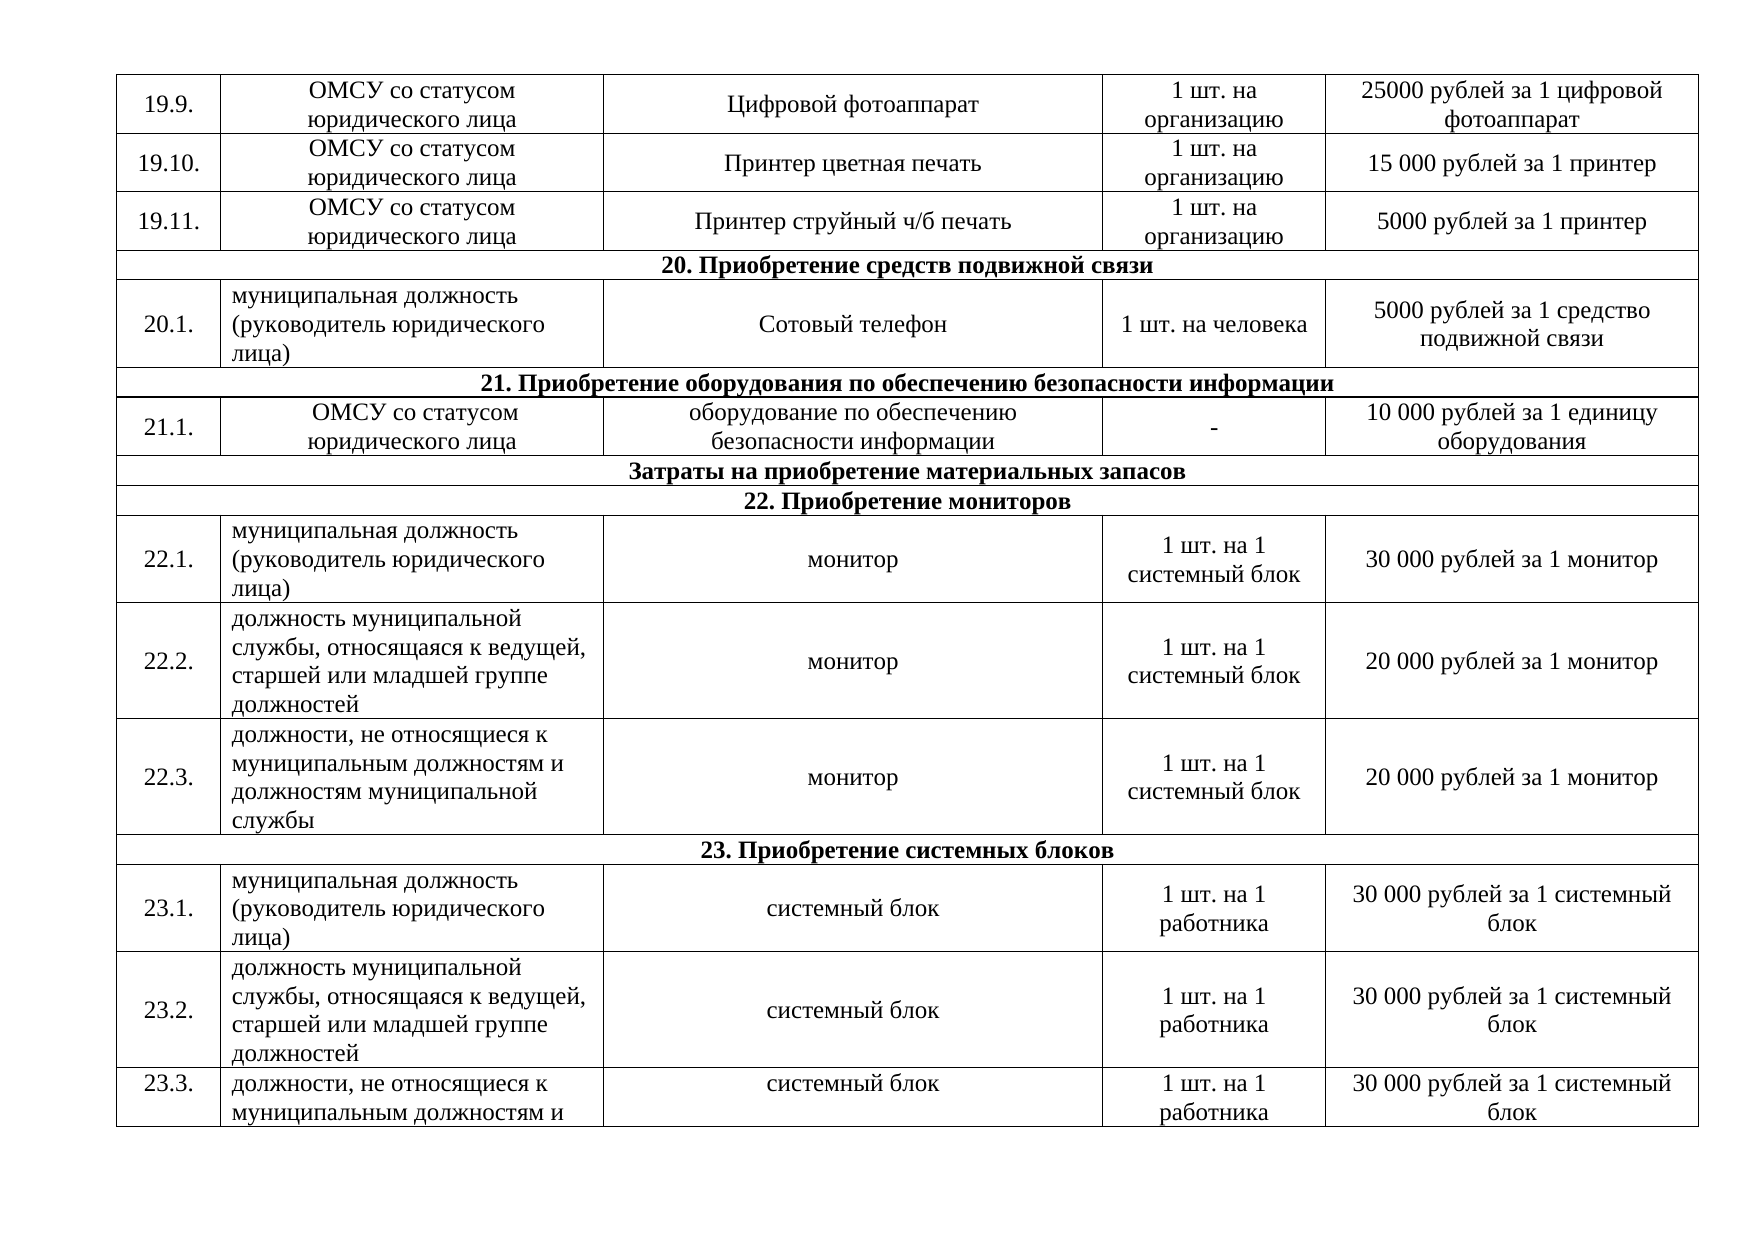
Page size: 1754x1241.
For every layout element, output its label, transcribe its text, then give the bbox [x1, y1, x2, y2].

table_cell 19.9. [117, 75, 220, 132]
table_cell 20. Приобретение средств подвижной связи [117, 251, 1698, 279]
table_cell муниципальная должность (руководитель юридического лица) [221, 516, 603, 602]
table_cell оборудование по обеспечению безопасности информации [604, 398, 1102, 455]
table_cell системный блок [604, 865, 1102, 951]
table_cell 30 000 рублей за 1 системный блок [1326, 865, 1698, 951]
table_cell ОМСУ со статусом юридического лица [221, 134, 603, 191]
table_cell 20 000 рублей за 1 монитор [1326, 719, 1698, 834]
table_cell системный блок [604, 952, 1102, 1067]
table_cell 1 шт. на 1 системный блок [1103, 516, 1325, 602]
table_cell монитор [604, 719, 1102, 834]
table_cell 10 000 рублей за 1 единицу оборудования [1326, 398, 1698, 455]
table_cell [1103, 1068, 1325, 1126]
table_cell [221, 1068, 603, 1126]
table_cell 30 000 рублей за 1 системный блок [1326, 952, 1698, 1067]
table_cell Затраты на приобретение материальных запасов [117, 456, 1698, 485]
table_cell - [1103, 398, 1325, 455]
table_cell 1 шт. на 1 системный блок [1103, 719, 1325, 834]
table_cell 21. Приобретение оборудования по обеспечению безопасности информации [117, 368, 1698, 396]
table_cell 15 000 рублей за 1 принтер [1326, 134, 1698, 191]
table_cell 1 шт. на 1 работника [1103, 865, 1325, 951]
table_cell 1 шт. на человека [1103, 280, 1325, 367]
table_cell Цифровой фотоаппарат [604, 75, 1102, 132]
table_cell 22.3. [117, 719, 220, 834]
table_cell монитор [604, 603, 1102, 718]
table_cell должности, не относящиеся к муниципальным должностям и должностям муниципальной службы [221, 719, 603, 834]
table_cell 22.1. [117, 516, 220, 602]
table_cell 25000 рублей за 1 цифровой фотоаппарат [1326, 75, 1698, 132]
table_cell 21.1. [117, 398, 220, 455]
table_cell ОМСУ со статусом юридического лица [221, 398, 603, 455]
table_cell 23.3. [117, 1068, 220, 1126]
table_cell 20 000 рублей за 1 монитор [1326, 603, 1698, 718]
table_cell 5000 рублей за 1 принтер [1326, 192, 1698, 249]
table_cell 1 шт. на 1 работника [1103, 952, 1325, 1067]
table_cell 22. Приобретение мониторов [117, 486, 1698, 514]
table_cell муниципальная должность (руководитель юридического лица) [221, 865, 603, 951]
table_cell 1 шт. на организацию [1103, 75, 1325, 132]
table_cell системный блок [604, 1068, 1102, 1126]
table_cell 5000 рублей за 1 средство подвижной связи [1326, 280, 1698, 367]
table_cell Сотовый телефон [604, 280, 1102, 367]
table_cell 1 шт. на организацию [1103, 134, 1325, 191]
table_cell 23.1. [117, 865, 220, 951]
table_cell 23.2. [117, 952, 220, 1067]
table_cell ОМСУ со статусом юридического лица [221, 192, 603, 249]
table_cell должность муниципальной службы, относящаяся к ведущей, старшей или младшей группе должностей [221, 952, 603, 1067]
table_cell 19.10. [117, 134, 220, 191]
table_cell 23. Приобретение системных блоков [117, 835, 1698, 864]
table_cell должность муниципальной службы, относящаяся к ведущей, старшей или младшей группе должностей [221, 603, 603, 718]
table_cell 20.1. [117, 280, 220, 367]
table_cell монитор [604, 516, 1102, 602]
table_cell Принтер струйный ч/б печать [604, 192, 1102, 249]
table_cell муниципальная должность (руководитель юридического лица) [221, 280, 603, 367]
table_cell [1326, 1068, 1698, 1126]
table_cell 1 шт. на организацию [1103, 192, 1325, 249]
table_cell 1 шт. на 1 системный блок [1103, 603, 1325, 718]
table_cell Принтер цветная печать [604, 134, 1102, 191]
table_cell 30 000 рублей за 1 монитор [1326, 516, 1698, 602]
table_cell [221, 75, 603, 132]
table_cell 22.2. [117, 603, 220, 718]
table_cell 19.11. [117, 192, 220, 249]
